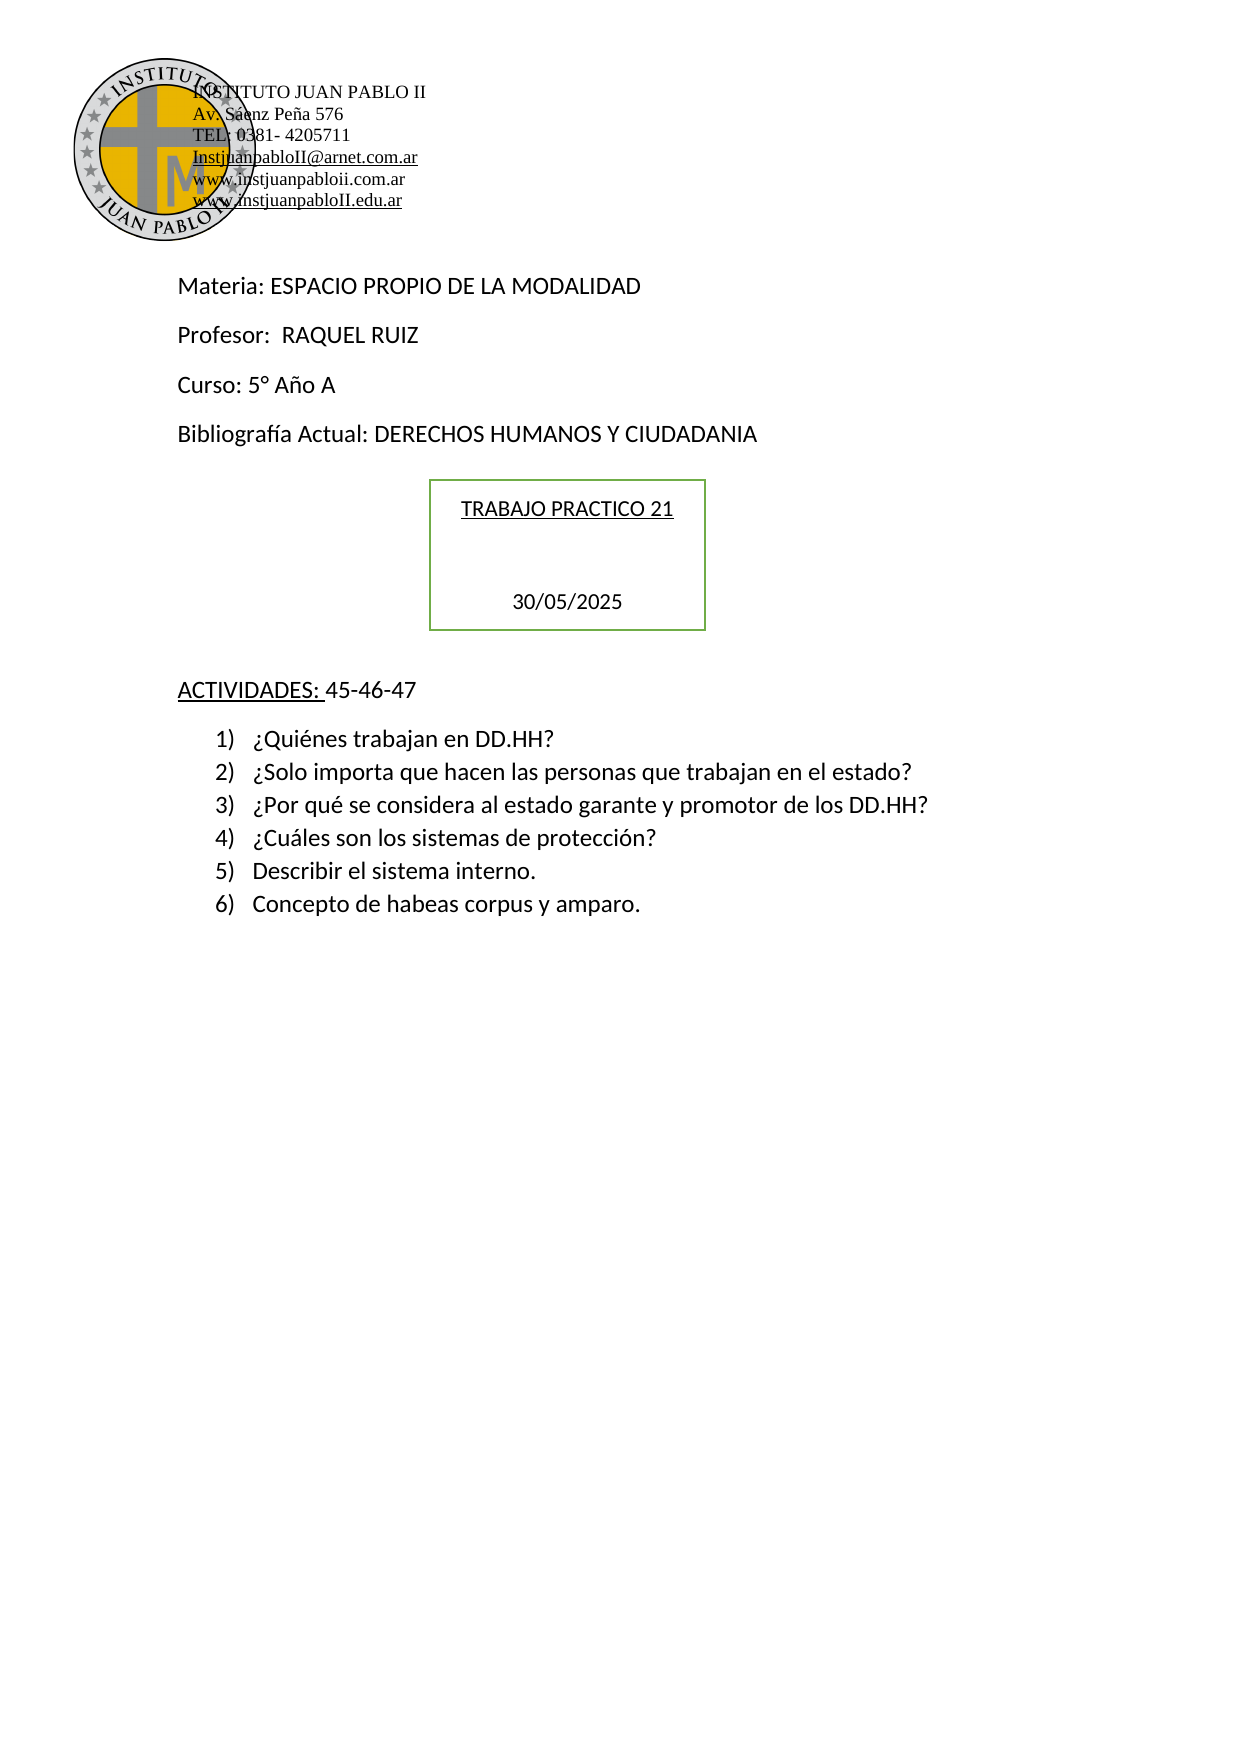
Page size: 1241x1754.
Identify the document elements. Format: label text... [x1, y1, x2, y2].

text Bibliografía Actual: DERECHOS HUMANOS Y CIUDADANIA [177, 419, 1063, 449]
list ¿Cuáles son los sistemas de protección? [215, 822, 1063, 853]
text Materia: ESPACIO PROPIO DE LA MODALIDAD [177, 270, 1063, 300]
list ¿Solo importa que hacen las personas que trabajan en el estado? [215, 756, 1063, 787]
text ACTIVIDADES: 45-46-47 [177, 674, 1063, 704]
text Profesor: RAQUEL RUIZ [177, 319, 1063, 350]
list ¿Por qué se considera al estado garante y promotor de los DD.HH? [215, 789, 1063, 820]
picture [73, 58, 256, 245]
list Concepto de habeas corpus y amparo. [215, 888, 1063, 919]
text Curso: 5° Año A [177, 369, 1063, 399]
list Describir el sistema interno. [215, 855, 1063, 886]
list ¿Quiénes trabajan en DD.HH? [215, 723, 1063, 754]
